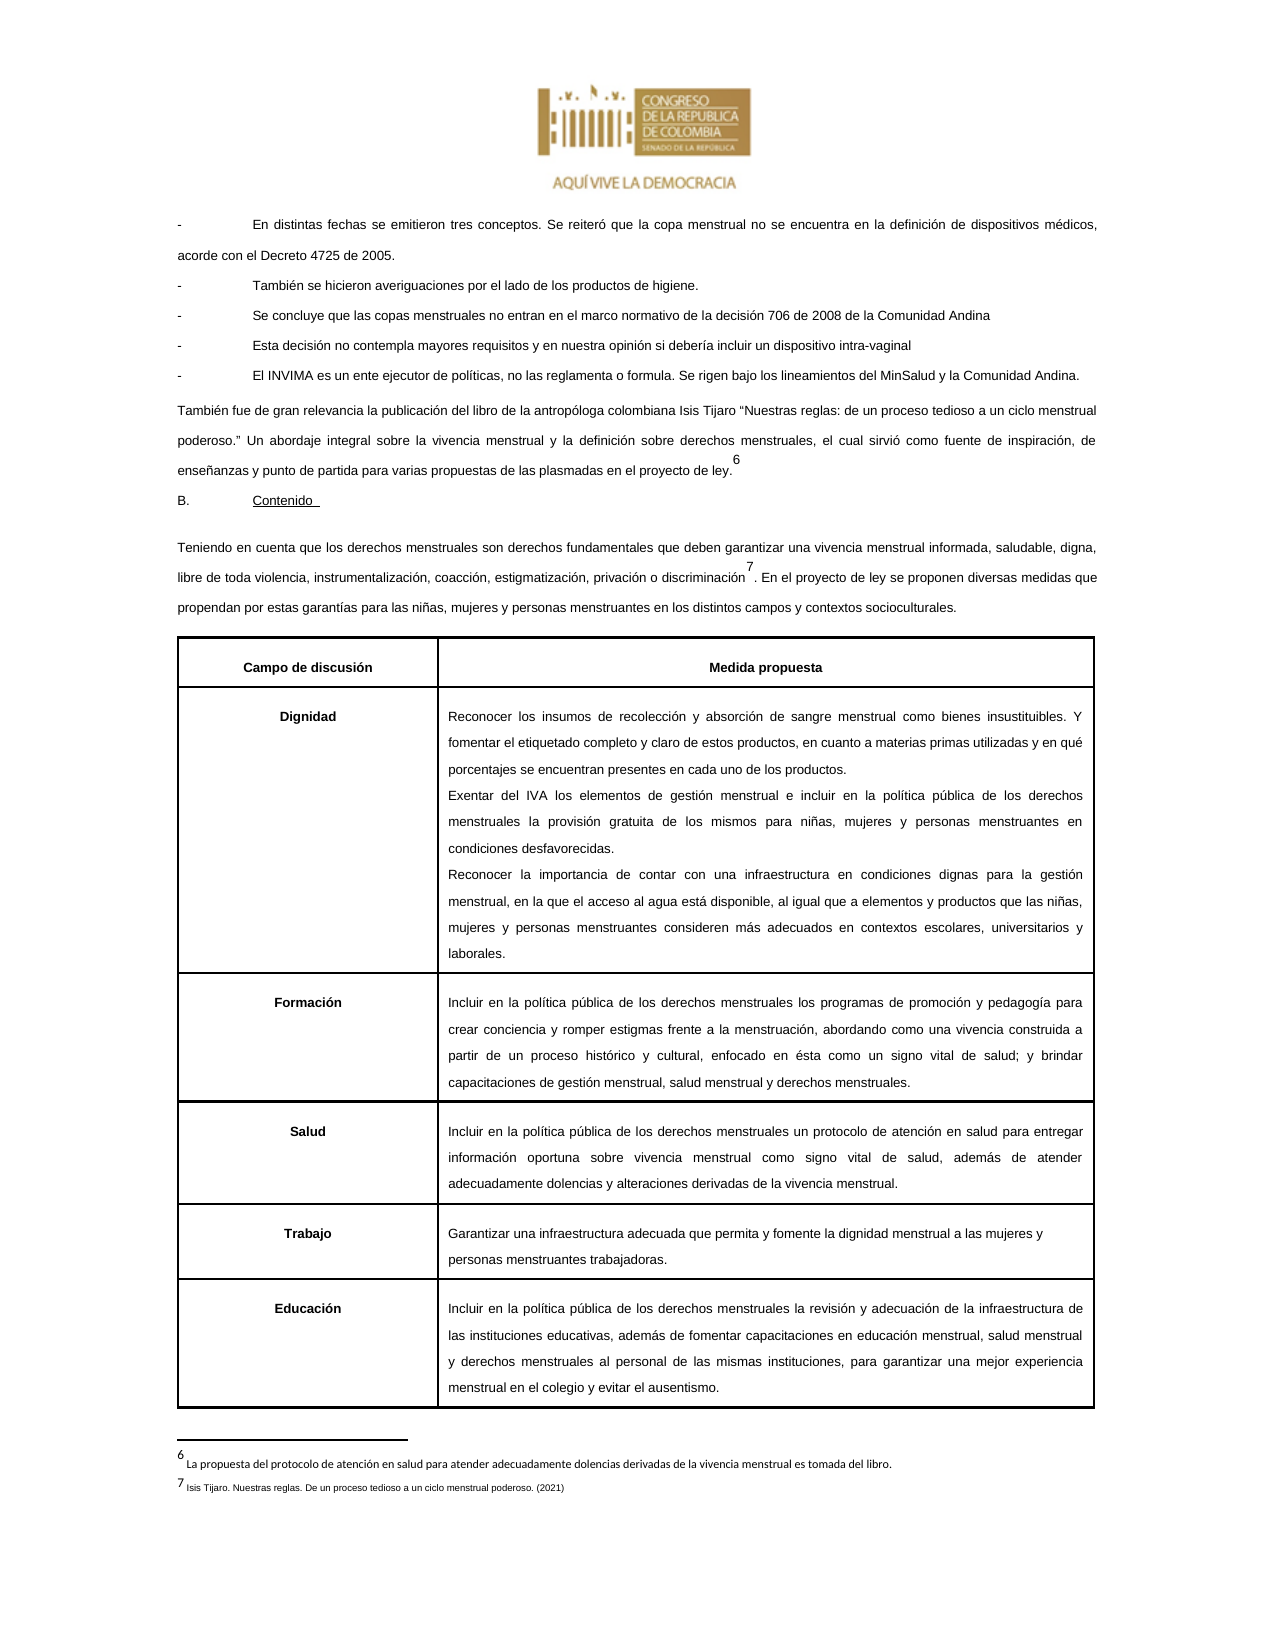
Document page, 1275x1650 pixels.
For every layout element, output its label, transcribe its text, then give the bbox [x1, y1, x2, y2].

table_cell Incluir en la política pública de los derechos menstruales un protocolo de atención en salud para entregar información oportuna sobre vivencia menstrual como signo vital de salud, además de atender adecuadamente dolencias y alteraciones derivadas de la vivencia menstrual. [439, 1103, 1093, 1202]
list Se concluye que las copas menstruales no entran en el marco normativo de la decisión 706 de 2008 de la Comunidad Andina [177, 297, 1098, 323]
table_header Campo de discusión [179, 639, 437, 686]
list En distintas fechas se emitieron tres conceptos. Se reiteró que la copa menstrual no se encuentra en la definición de dispositivos médicos, acorde con el Decreto 4725 de 2005. [177, 206, 1098, 263]
table_cell Garantizar una infraestructura adecuada que permita y fomente la dignidad menstrual a las mujeres y personas menstruantes trabajadoras. [439, 1205, 1093, 1278]
table_header Medida propuesta [439, 639, 1093, 686]
list El INVIMA es un ente ejecutor de políticas, no las reglamenta o formula. Se rigen bajo los lineamientos del MinSalud y la Comunidad Andina. [177, 357, 1098, 384]
text Teniendo en cuenta que los derechos menstruales son derechos fundamentales que deben garantizar una vivencia menstrual informada, saludable, digna, libre de toda violencia, instrumentalización, coacción, estigmatización, privación o discriminación. En el proyecto de ley se proponen diversas medidas que propendan por estas garantías para las niñas, mujeres y personas menstruantes en los distintos campos y contextos socioculturales. [177, 529, 1098, 616]
text También fue de gran relevancia la publicación del libro de la antropóloga colombiana Isis Tijaro “Nuestras reglas: de un proceso tedioso a un ciclo menstrual poderoso.” Un abordaje integral sobre la vivencia menstrual y la definición sobre derechos menstruales, el cual sirvió como fuente de inspiración, de enseñanzas y punto de partida para varias propuestas de las plasmadas en el proyecto de ley. [177, 392, 1098, 478]
picture [504, 73, 771, 207]
table_cell Salud [179, 1103, 437, 1202]
list También se hicieron averiguaciones por el lado de los productos de higiene. [177, 267, 1098, 293]
list Esta decisión no contempla mayores requisitos y en nuestra opinión si debería incluir un dispositivo intra-vaginal [177, 327, 1098, 354]
table_cell Incluir en la política pública de los derechos menstruales los programas de promoción y pedagogía para crear conciencia y romper estigmas frente a la menstruación, abordando como una vivencia construida a partir de un proceso histórico y cultural, enfocado en ésta como un signo vital de salud; y brindar capacitaciones de gestión menstrual, salud menstrual y derechos menstruales. [439, 974, 1093, 1100]
table_cell Dignidad [179, 688, 437, 972]
table_cell Educación [179, 1280, 437, 1406]
list Contenido [177, 482, 1098, 508]
table_cell Incluir en la política pública de los derechos menstruales la revisión y adecuación de la infraestructura de las instituciones educativas, además de fomentar capacitaciones en educación menstrual, salud menstrual y derechos menstruales al personal de las mismas instituciones, para garantizar una mejor experiencia menstrual en el colegio y evitar el ausentismo. [439, 1280, 1093, 1406]
table_cell Trabajo [179, 1205, 437, 1278]
table_cell Formación [179, 974, 437, 1100]
table_cell Reconocer los insumos de recolección y absorción de sangre menstrual como bienes insustituibles. Y fomentar el etiquetado completo y claro de estos productos, en cuanto a materias primas utilizadas y en qué porcentajes se encuentran presentes en cada uno de los productos. Exentar del IVA los elementos de gestión menstrual e incluir en la política pública de los derechos menstruales la provisión gratuita de los mismos para niñas, mujeres y personas menstruantes en condiciones desfavorecidas. Reconocer la importancia de contar con una infraestructura en condiciones dignas para la gestión menstrual, en la que el acceso al agua está disponible, al igual que a elementos y productos que las niñas, mujeres y personas menstruantes consideren más adecuados en contextos escolares, universitarios y laborales. [439, 688, 1093, 972]
